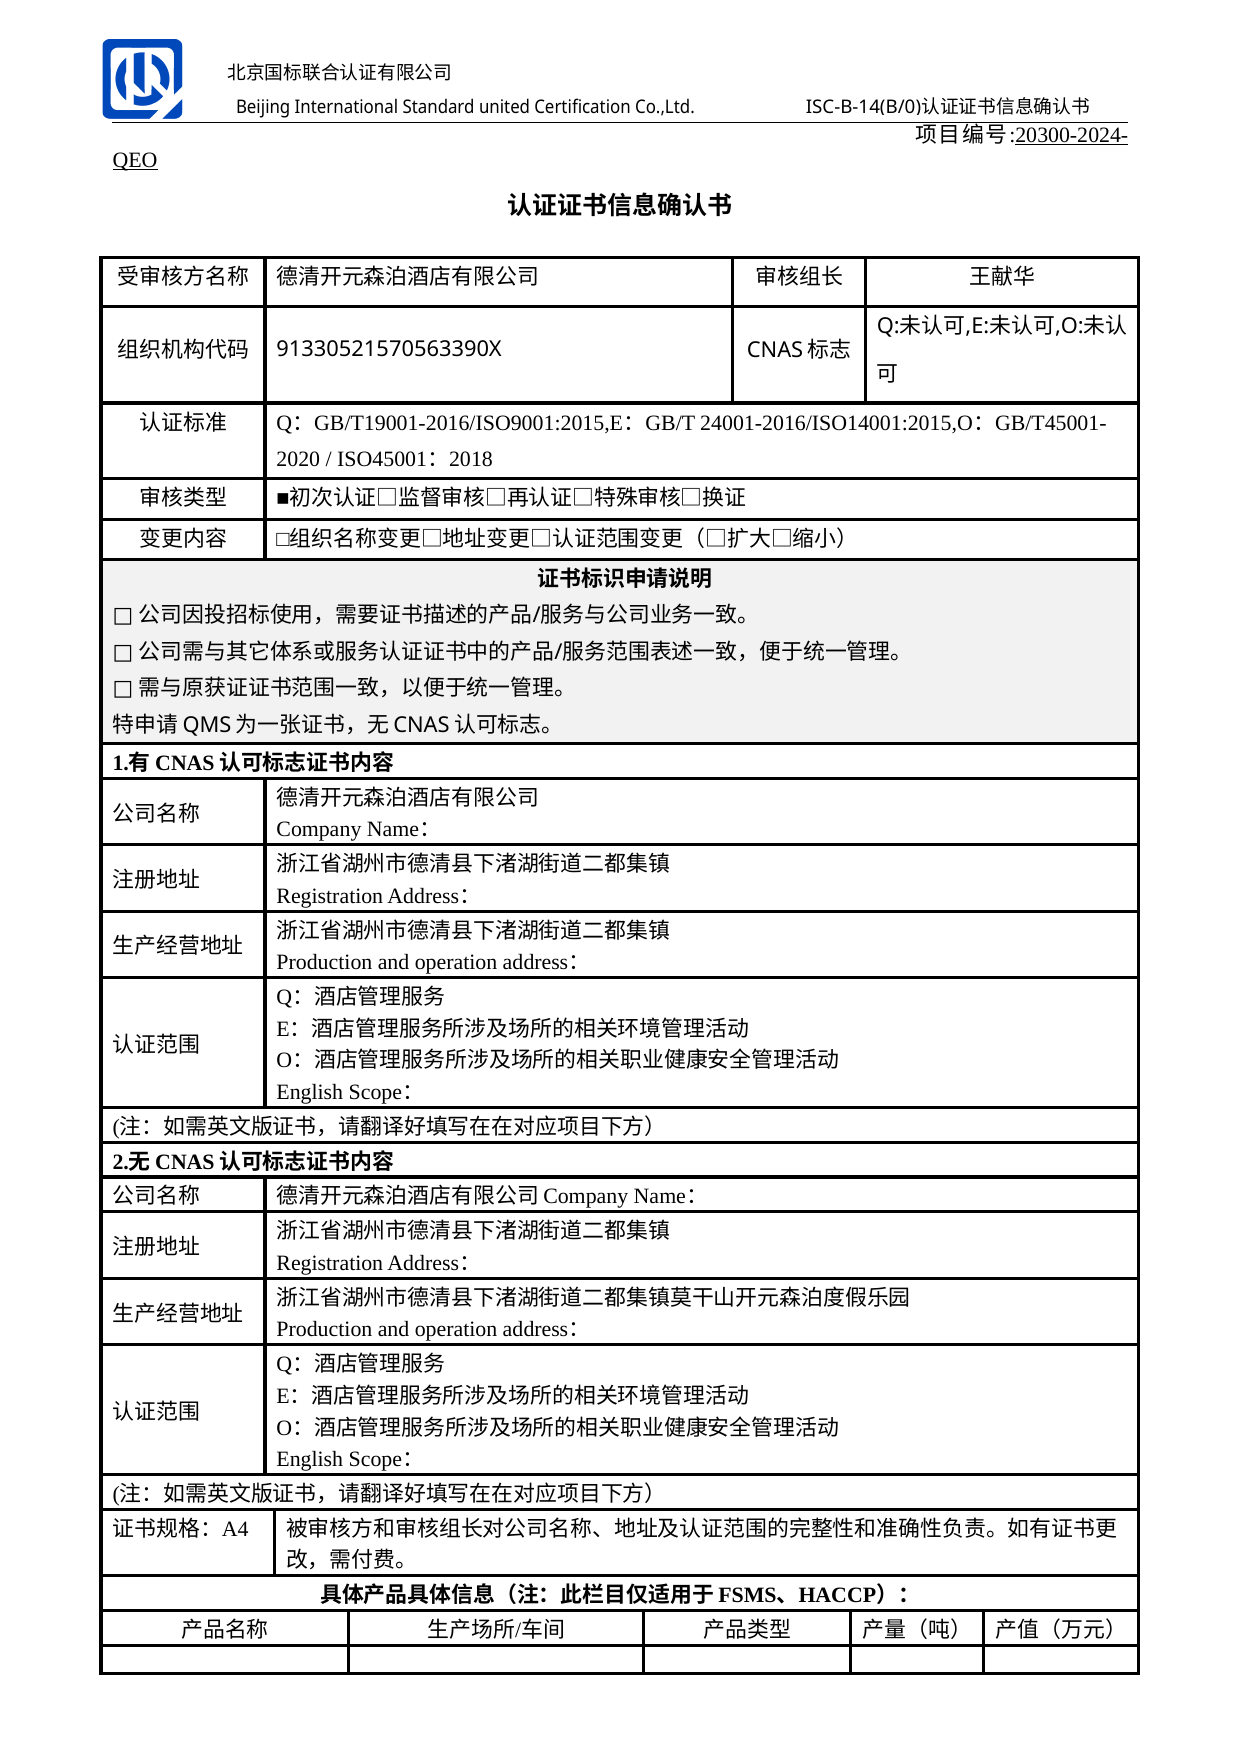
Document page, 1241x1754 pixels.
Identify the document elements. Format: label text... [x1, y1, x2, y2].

table_cell 证书标识申请说明 □ 公司因投招标使用，需要证书描述的产品/服务与公司业务一致。 □ 公司需与其它体系或服务认证证书中的产品/服务范围表述一致，便于统一管理。 □ 需与原获证证书范围一致，以便于统一管理。 特申请QMS为一张证书，无CNAS认可标志。 [103, 561, 1137, 742]
table_cell CNAS标志 [734, 308, 864, 401]
table_cell 注册地址 [103, 1213, 263, 1277]
table_cell 浙江省湖州市德清县下渚湖街道二都集镇 Registration Address： [267, 846, 1137, 909]
table_cell 产量（吨） [852, 1612, 982, 1644]
table_cell 公司名称 [103, 1179, 263, 1210]
table_cell [985, 1647, 1137, 1672]
table_cell [852, 1647, 982, 1672]
table_cell [645, 1647, 849, 1672]
table_cell 被审核方和审核组长对公司名称、地址及认证范围的完整性和准确性负责。如有证书更改，需付费。 [276, 1511, 1137, 1574]
table_cell 组织机构代码 [103, 308, 263, 401]
table_cell 注册地址 [103, 846, 263, 909]
table_cell 生产场所/车间 [350, 1612, 642, 1644]
table_header 德清开元森泊酒店有限公司 [267, 259, 731, 305]
table_cell 认证范围 [103, 1346, 263, 1473]
table_cell 生产经营地址 [103, 1280, 263, 1343]
table_cell 产品名称 [103, 1612, 347, 1644]
table_cell 浙江省湖州市德清县下渚湖街道二都集镇莫干山开元森泊度假乐园 Production and operation address： [267, 1280, 1137, 1343]
table_cell 浙江省湖州市德清县下渚湖街道二都集镇 Production and operation address： [267, 913, 1137, 976]
table_cell 浙江省湖州市德清县下渚湖街道二都集镇 Registration Address： [267, 1213, 1137, 1277]
table_cell 生产经营地址 [103, 913, 263, 976]
table_cell Q：酒店管理服务 E：酒店管理服务所涉及场所的相关环境管理活动 O：酒店管理服务所涉及场所的相关职业健康安全管理活动 English Scope： [267, 1346, 1137, 1473]
table_cell [350, 1647, 642, 1672]
table_cell 审核类型 [103, 480, 263, 517]
table_cell 认证标准 [103, 405, 263, 477]
table_cell 具体产品具体信息（注：此栏目仅适用于FSMS、HACCP）： [103, 1577, 1137, 1609]
table_cell 91330521570563390X [267, 308, 731, 401]
table_header 受审核方名称 [103, 259, 263, 305]
table_cell 1.有CNAS认可标志证书内容 [103, 745, 1137, 777]
text 项目编号:20300-2024-QEO [112, 123, 1128, 173]
table_cell 公司名称 [103, 780, 263, 843]
picture [102, 39, 183, 119]
table_cell 产品类型 [645, 1612, 849, 1644]
table_cell □组织名称变更□地址变更□认证范围变更（□扩大□缩小） [267, 521, 1137, 558]
table_header 王献华 [867, 259, 1137, 305]
table_cell 认证范围 [103, 979, 263, 1106]
table_cell (注：如需英文版证书，请翻译好填写在在对应项目下方） [103, 1476, 1137, 1508]
table_cell ■初次认证□监督审核□再认证□特殊审核□换证 [267, 480, 1137, 517]
text 认证证书信息确认书 [112, 185, 1128, 222]
table_cell 变更内容 [103, 521, 263, 558]
table_cell 证书规格：A4 [103, 1511, 273, 1574]
table_header 审核组长 [734, 259, 864, 305]
table_cell Q：酒店管理服务 E：酒店管理服务所涉及场所的相关环境管理活动 O：酒店管理服务所涉及场所的相关职业健康安全管理活动 English Scope： [267, 979, 1137, 1106]
table_cell Q:未认可,E:未认可,O:未认可 [867, 308, 1137, 401]
table_cell (注：如需英文版证书，请翻译好填写在在对应项目下方） [103, 1109, 1137, 1141]
table_cell Q：GB/T19001-2016/ISO9001:2015,E：GB/T 24001-2016/ISO14001:2015,O：GB/T45001-2020 / ISO45001：2018 [267, 405, 1137, 477]
table_cell 2.无CNAS认可标志证书内容 [103, 1144, 1137, 1175]
table_cell 德清开元森泊酒店有限公司Company Name： [267, 1179, 1137, 1210]
table_cell 产值（万元） [985, 1612, 1137, 1644]
table_cell 德清开元森泊酒店有限公司 Company Name： [267, 780, 1137, 843]
table_cell [103, 1647, 347, 1672]
